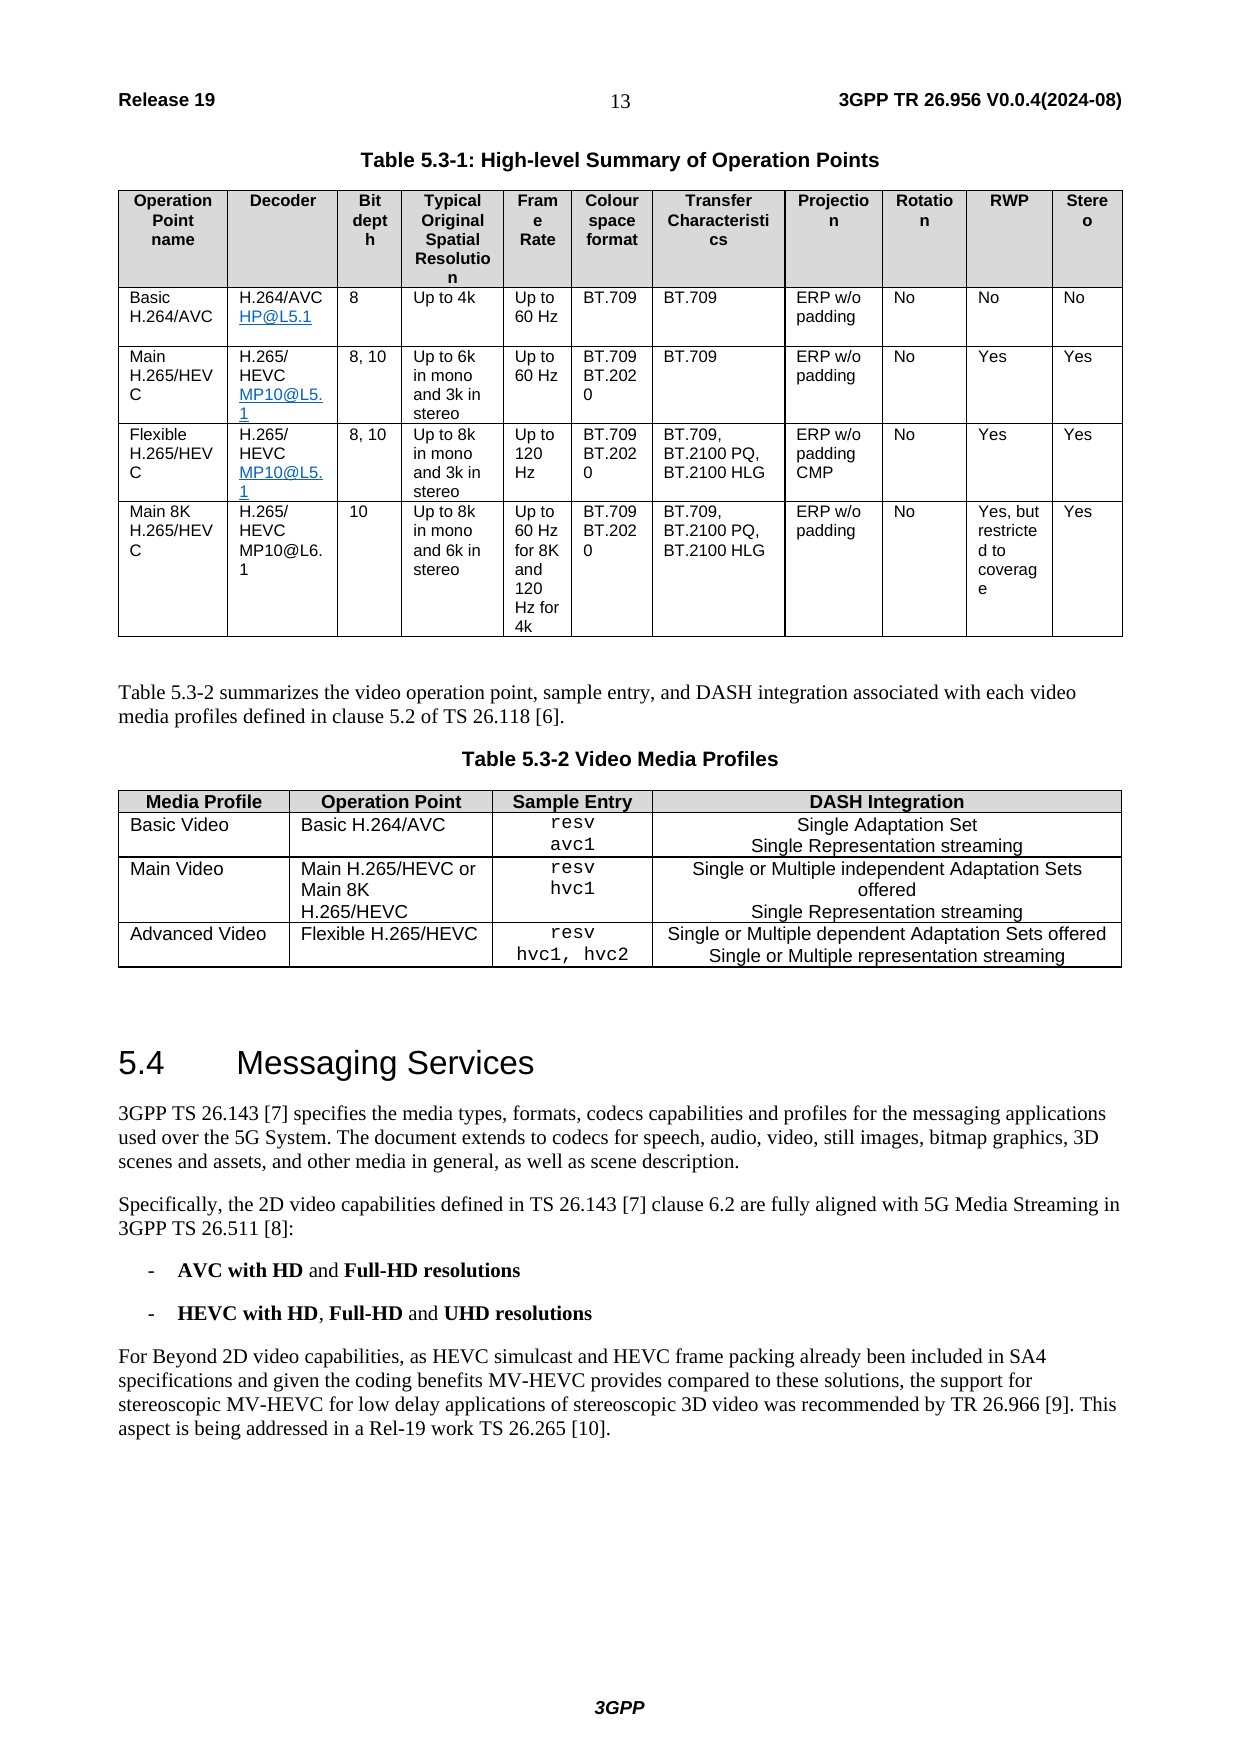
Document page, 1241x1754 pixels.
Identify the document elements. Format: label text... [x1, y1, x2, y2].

text - AVC with HD and Full-HD resolutions [148, 1258, 1122, 1282]
table_header Transfer Characteristics [653, 191, 784, 287]
table_header RWP [967, 191, 1052, 287]
table_cell No [883, 347, 966, 423]
table_cell BT.709 [653, 288, 784, 346]
table_cell Basic H.264/AVC [119, 288, 227, 346]
table_cell BT.709 BT.2020 [572, 502, 652, 636]
table_cell Up to 4k [402, 288, 503, 346]
table_cell 8, 10 [338, 347, 401, 423]
text 3GPP TS 26.143 [7] specifies the media types, formats, codecs capabilities and profiles for the messaging applications used over the 5G System. The document extends to codecs for speech, audio, video, still images, bitmap graphics, 3D scenes and assets, and other media in general, as well as scene description. [118, 1101, 1122, 1173]
table_cell BT.709 [653, 347, 784, 423]
table_header Typical Original Spatial Resolution [402, 191, 503, 287]
table_header DASH Integration [653, 791, 1121, 812]
table_cell Main H.265/HEVC or Main 8K H.265/HEVC [290, 858, 492, 922]
table_cell No [967, 288, 1052, 346]
table_cell No [883, 288, 966, 346]
table_cell BT.709, BT.2100 PQ, BT.2100 HLG [653, 424, 784, 501]
table_cell resv hvc1 [493, 858, 652, 922]
table_header Projection [786, 191, 882, 287]
text - HEVC with HD, Full-HD and UHD resolutions [148, 1301, 1122, 1325]
table_cell No [1053, 288, 1122, 346]
table_header Bit depth [338, 191, 401, 287]
table_cell Advanced Video [119, 923, 289, 966]
table_cell Up to 120 Hz [504, 424, 571, 501]
table_header Operation Point [290, 791, 492, 812]
table_cell ERP w/o padding CMP [786, 424, 882, 501]
table_cell Up to 6k in mono and 3k in stereo [402, 347, 503, 423]
table_cell No [883, 502, 966, 636]
subtitle 5.4 Messaging Services [118, 1043, 1122, 1082]
table_cell Yes [967, 347, 1052, 423]
table_header Media Profile [119, 791, 289, 812]
table_cell 8 [338, 288, 401, 346]
table_header Sample Entry [493, 791, 652, 812]
table_cell ERP w/o padding [786, 347, 882, 423]
table_cell H.265/HEVC MP10@L5.1 [228, 347, 337, 423]
text For Beyond 2D video capabilities, as HEVC simulcast and HEVC frame packing already been included in SA4 specifications and given the coding benefits MV-HEVC provides compared to these solutions, the support for stereoscopic MV-HEVC for low delay applications of stereoscopic 3D video was recommended by TR 26.966 [9]. This aspect is being addressed in a Rel-19 work TS 26.265 [10]. [118, 1344, 1122, 1440]
table_cell Yes [967, 424, 1052, 501]
table_cell resv hvc1, hvc2 [493, 923, 652, 966]
table_cell Basic H.264/AVC [290, 813, 492, 856]
table_cell Basic Video [119, 813, 289, 856]
table_cell Single or Multiple dependent Adaptation Sets offered Single or Multiple representation streaming [653, 923, 1121, 966]
table_header Decoder [228, 191, 337, 287]
table_cell BT.709 [572, 288, 652, 346]
table_cell Up to 60 Hz [504, 288, 571, 346]
table_cell Single or Multiple independent Adaptation Sets offered Single Representation streaming [653, 858, 1121, 922]
table_cell BT.709 BT.2020 [572, 347, 652, 423]
table_cell BT.709 BT.2020 [572, 424, 652, 501]
table_cell Flexible H.265/HEVC [290, 923, 492, 966]
table_cell resv avc1 [493, 813, 652, 856]
table_cell 10 [338, 502, 401, 636]
text Table 5.3-1: High-level Summary of Operation Points [118, 147, 1122, 171]
text Specifically, the 2D video capabilities defined in TS 26.143 [7] clause 6.2 are fully aligned with 5G Media Streaming in 3GPP TS 26.511 [8]: [118, 1191, 1122, 1239]
table_cell Yes [1053, 502, 1122, 636]
table_cell H.265/HEVC MP10@L6.1 [228, 502, 337, 636]
table_cell BT.709, BT.2100 PQ, BT.2100 HLG [653, 502, 784, 636]
text Table 5.3-2 Video Media Profiles [118, 747, 1122, 771]
table_cell H.264/AVC HP@L5.1 [228, 288, 337, 346]
table_cell No [883, 424, 966, 501]
table_cell Yes [1053, 347, 1122, 423]
table_header Frame Rate [504, 191, 571, 287]
table_header Operation Point name [119, 191, 227, 287]
table_cell Up to 8k in mono and 3k in stereo [402, 424, 503, 501]
table_cell 8, 10 [338, 424, 401, 501]
table_cell Single Adaptation Set Single Representation streaming [653, 813, 1121, 856]
table_cell Main 8K H.265/HEVC [119, 502, 227, 636]
table_header Colour space format [572, 191, 652, 287]
table_cell Main Video [119, 858, 289, 922]
table_cell ERP w/o padding [786, 288, 882, 346]
table_cell Main H.265/HEVC [119, 347, 227, 423]
table_cell Up to 60 Hz for 8K and 120 Hz for 4k [504, 502, 571, 636]
table_cell Yes [1053, 424, 1122, 501]
table_header Rotation [883, 191, 966, 287]
table_cell Flexible H.265/HEVC [119, 424, 227, 501]
table_cell Up to 8k in mono and 6k in stereo [402, 502, 503, 636]
table_cell ERP w/o padding [786, 502, 882, 636]
table_cell Up to 60 Hz [504, 347, 571, 423]
table_cell Yes, but restricted to coverage [967, 502, 1052, 636]
table_header Stereo [1053, 191, 1122, 287]
table_cell H.265/HEVC MP10@L5.1 [228, 424, 337, 501]
text Table 5.3-2 summarizes the video operation point, sample entry, and DASH integration associated with each video media profiles defined in clause 5.2 of TS 26.118 [6]. [118, 680, 1122, 728]
